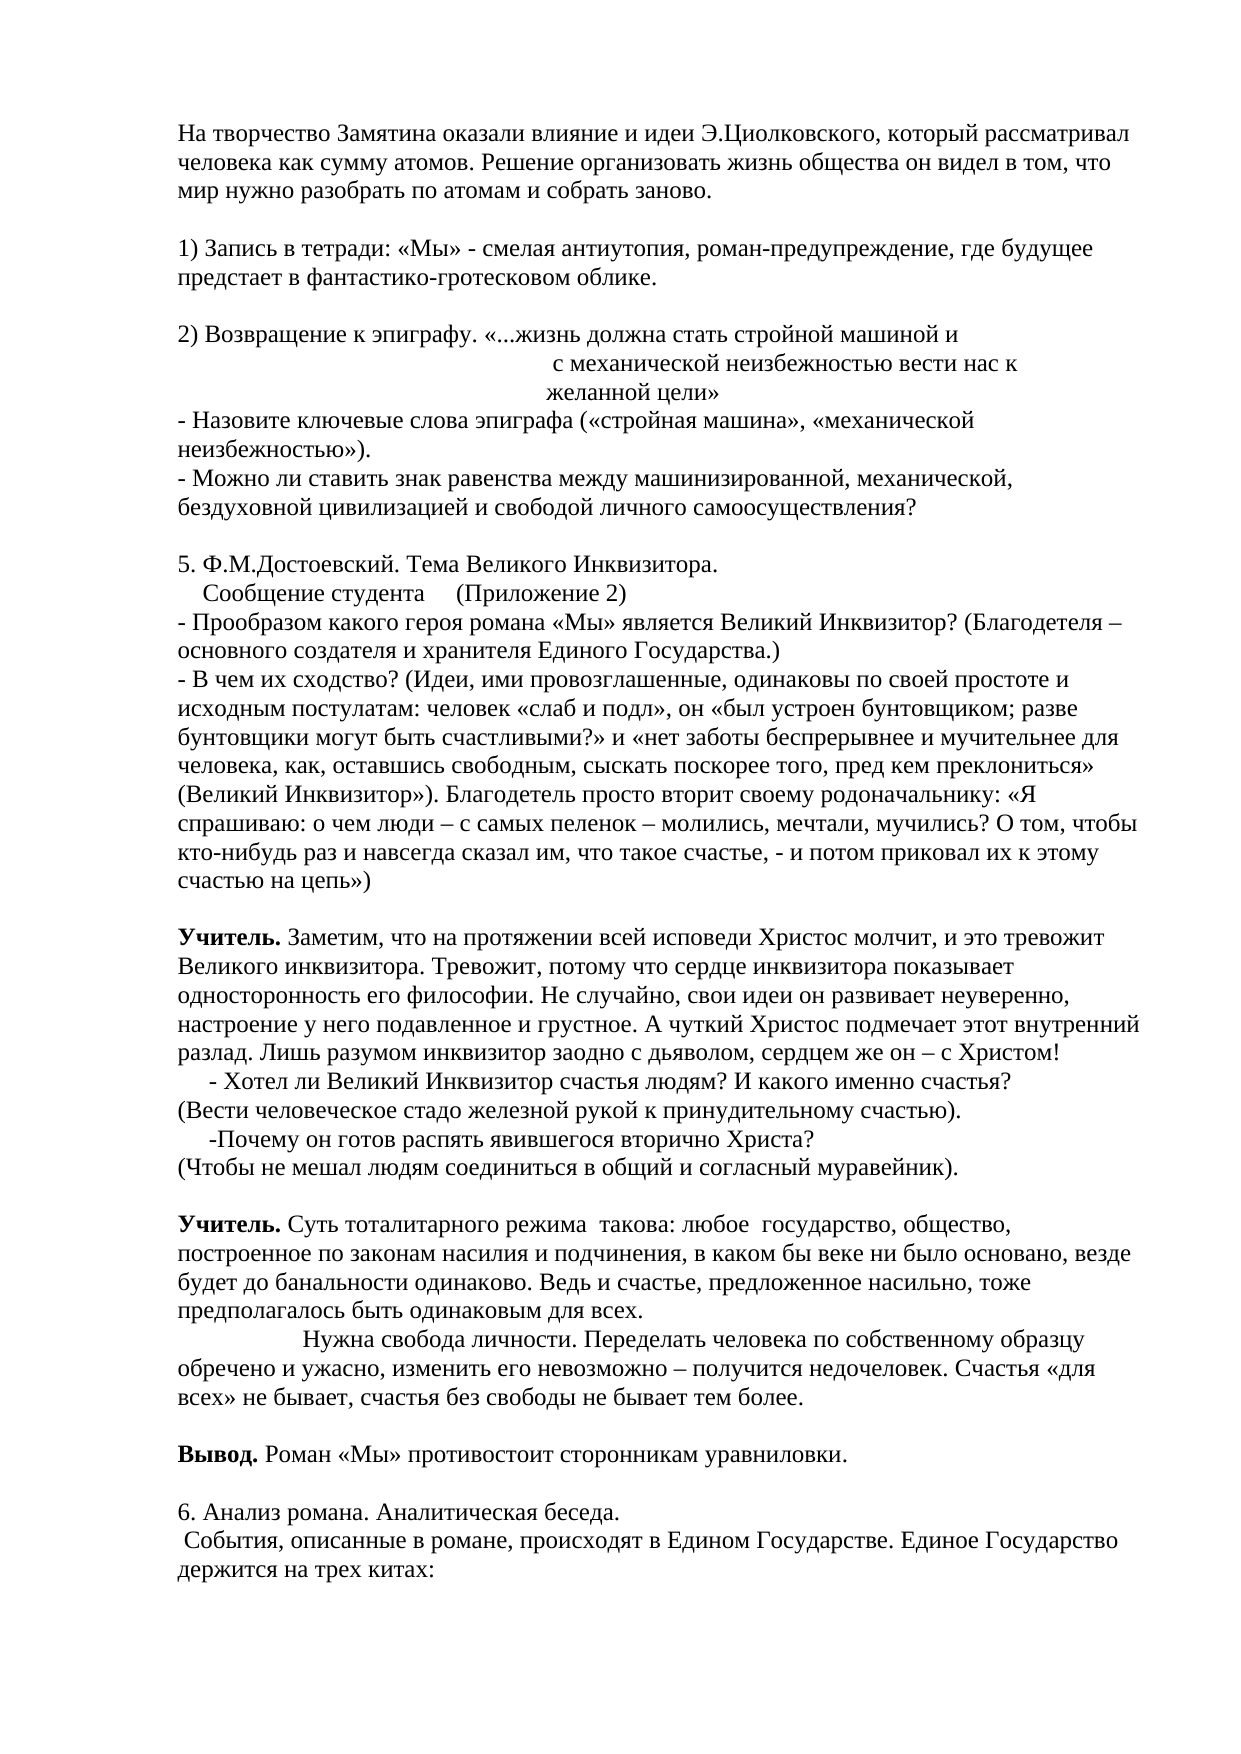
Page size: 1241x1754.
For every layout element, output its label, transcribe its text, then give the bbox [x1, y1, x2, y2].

text Учитель. Заметим, что на протяжении всей исповеди Христос молчит, и это тревожит Великого инквизитора. Тревожит, потому что сердце инквизитора показывает односторонность его философии. Не случайно, свои идеи он развивает неуверенно, настроение у него подавленное и грустное. А чуткий Христос подмечает этот внутренний разлад. Лишь разумом инквизитор заодно с дьяволом, сердцем же он – с Христом! [177, 922, 1152, 1066]
text Учитель. Суть тоталитарного режима такова: любое государство, общество, построенное по законам насилия и подчинения, в каком бы веке ни было основано, везде будет до банальности одинаково. Ведь и счастье, предложенное насильно, тоже предполагалось быть одинаковым для всех. [177, 1209, 1152, 1324]
text Сообщение студента (Приложение 2) [177, 578, 1152, 607]
text 5. Ф.М.Достоевский. Тема Великого Инквизитора. [177, 549, 1152, 578]
text 1) Запись в тетради: «Мы» - смелая антиутопия, роман-предупреждение, где будущее предстает в фантастико-гротесковом облике. [177, 233, 1152, 291]
text 6. Анализ романа. Аналитическая беседа. [177, 1497, 1152, 1525]
text (Чтобы не мешал людям соединиться в общий и согласный муравейник). [177, 1152, 1152, 1181]
text - Прообразом какого героя романа «Мы» является Великий Инквизитор? (Благодетеля – основного создателя и хранителя Единого Государства.) [177, 607, 1152, 664]
text События, описанные в романе, происходят в Едином Государстве. Единое Государство держится на трех китах: [177, 1525, 1152, 1583]
text (Вести человеческое стадо железной рукой к принудительному счастью). [177, 1095, 1152, 1124]
text Вывод. Роман «Мы» противостоит сторонникам уравниловки. [177, 1439, 1152, 1468]
text - В чем их сходство? (Идеи, ими провозглашенные, одинаковы по своей простоте и исходным постулатам: человек «слаб и подл», он «был устроен бунтовщиком; разве бунтовщики могут быть счастливыми?» и «нет заботы беспрерывнее и мучительнее для человека, как, оставшись свободным, сыскать поскорее того, пред кем преклониться» (Великий Инквизитор»). Благодетель просто вторит своему родоначальнику: «Я спрашиваю: о чем люди – с самых пеленок – молились, мечтали, мучились? О том, чтобы кто-нибудь раз и навсегда сказал им, что такое счастье, - и потом приковал их к этому счастью на цепь») [177, 664, 1152, 894]
text - Хотел ли Великий Инквизитор счастья людям? И какого именно счастья? [177, 1066, 1152, 1095]
text Нужна свобода личности. Переделать человека по собственному образцу обречено и ужасно, изменить его невозможно – получится недочеловек. Счастья «для всех» не бывает, счастья без свободы не бывает тем более. [177, 1324, 1152, 1410]
text -Почему он готов распять явившегося вторично Христа? [177, 1124, 1152, 1152]
text - Можно ли ставить знак равенства между машинизированной, механической, бездуховной цивилизацией и свободой личного самоосуществления? [177, 463, 1152, 521]
text На творчество Замятина оказали влияние и идеи Э.Циолковского, который рассматривал человека как сумму атомов. Решение организовать жизнь общества он видел в том, что мир нужно разобрать по атомам и собрать заново. [177, 118, 1152, 204]
text - Назовите ключевые слова эпиграфа («стройная машина», «механической неизбежностью»). [177, 406, 1152, 463]
text с механической неизбежностью вести нас к [177, 348, 1152, 377]
text желанной цели» [177, 377, 1152, 406]
text 2) Возвращение к эпиграфу. «...жизнь должна стать стройной машиной и [177, 319, 1152, 348]
